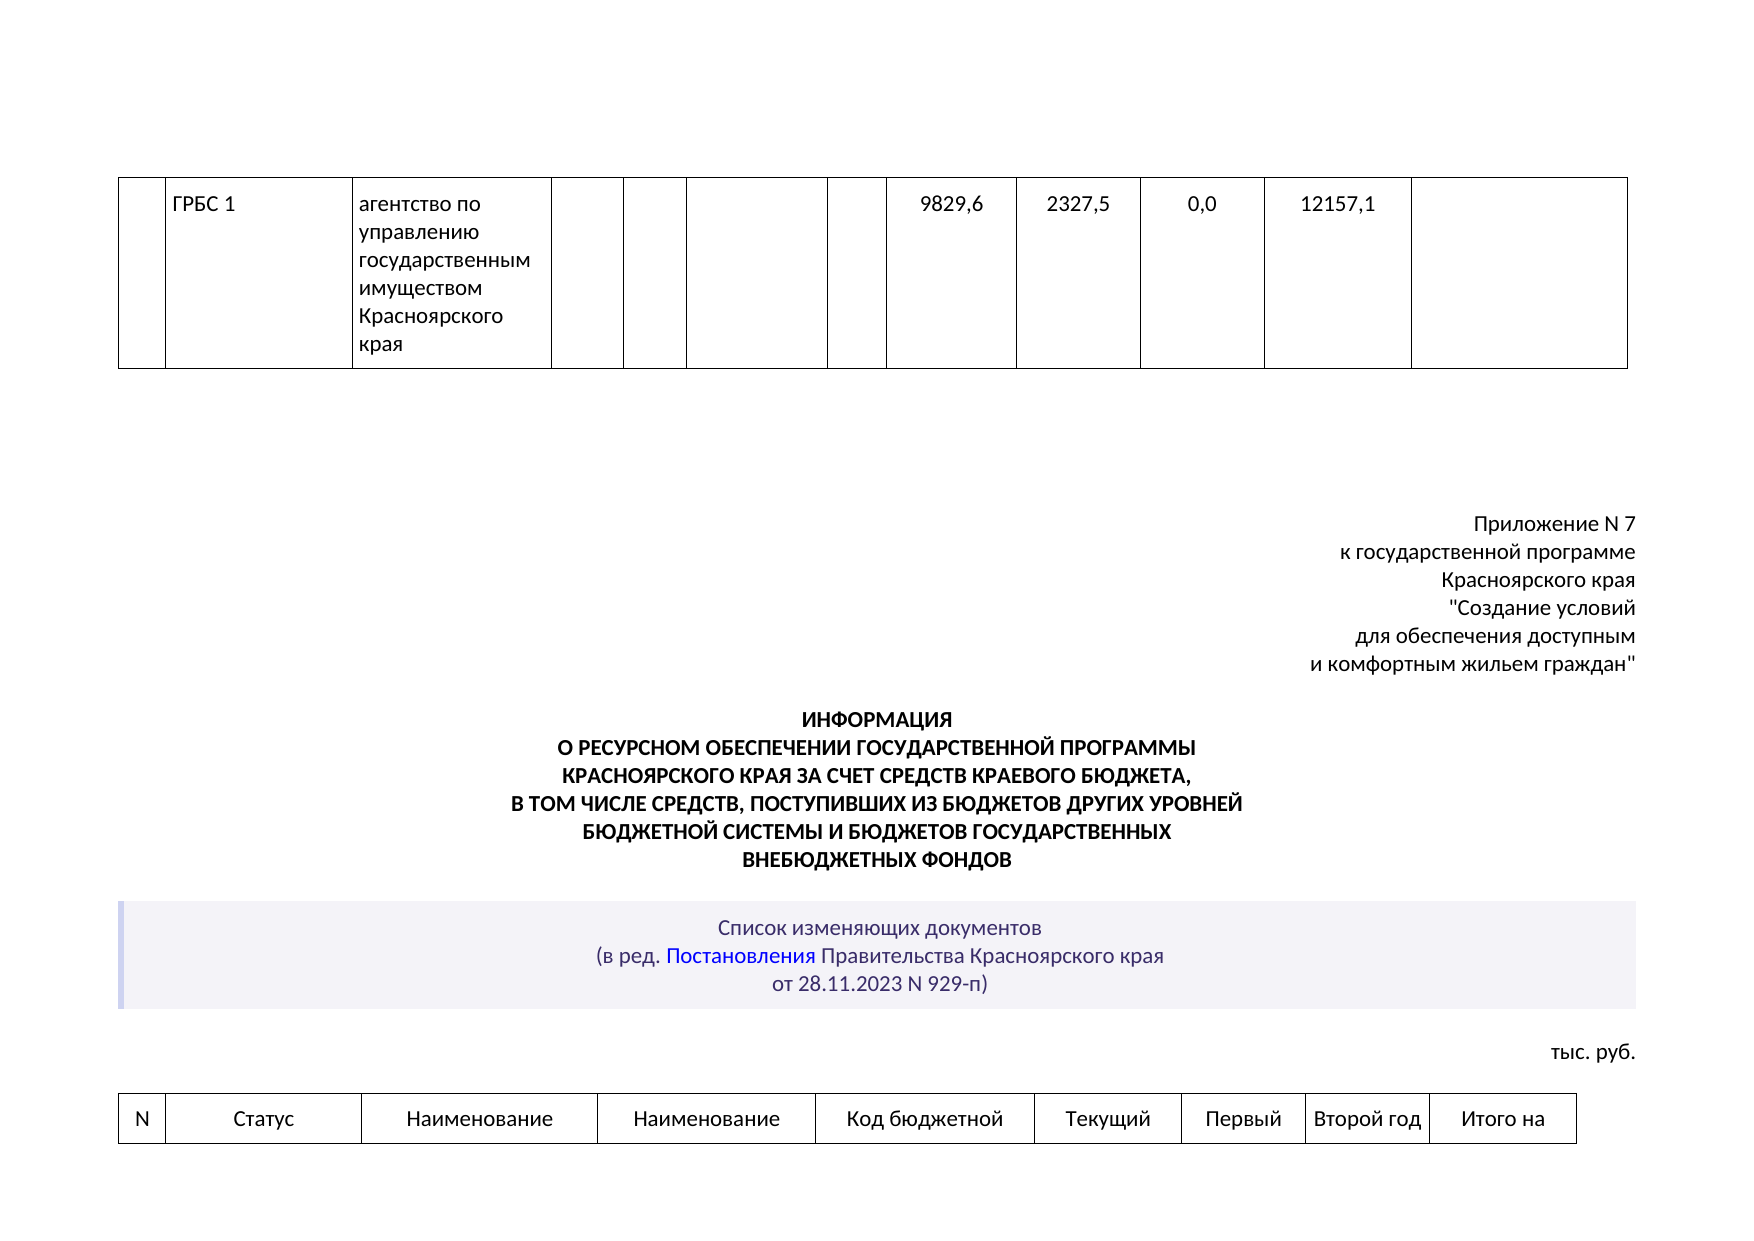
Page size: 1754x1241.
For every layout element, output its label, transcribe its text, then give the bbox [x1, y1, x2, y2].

text тыс. руб. [118, 1037, 1636, 1065]
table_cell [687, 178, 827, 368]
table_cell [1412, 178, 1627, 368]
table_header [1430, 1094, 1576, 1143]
title ВНЕБЮДЖЕТНЫХ ФОНДОВ [118, 845, 1636, 873]
title В ТОМ ЧИСЛЕ СРЕДСТВ, ПОСТУПИВШИХ ИЗ БЮДЖЕТОВ ДРУГИХ УРОВНЕЙ [118, 789, 1636, 817]
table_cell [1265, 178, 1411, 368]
title О РЕСУРСНОМ ОБЕСПЕЧЕНИИ ГОСУДАРСТВЕННОЙ ПРОГРАММЫ [118, 733, 1636, 761]
title ИНФОРМАЦИЯ [118, 705, 1636, 733]
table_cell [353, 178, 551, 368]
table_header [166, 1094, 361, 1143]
text для обеспечения доступным [118, 621, 1636, 649]
text и комфортным жильем граждан" [118, 649, 1636, 677]
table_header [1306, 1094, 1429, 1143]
title КРАСНОЯРСКОГО КРАЯ ЗА СЧЕТ СРЕДСТВ КРАЕВОГО БЮДЖЕТА, [118, 761, 1636, 789]
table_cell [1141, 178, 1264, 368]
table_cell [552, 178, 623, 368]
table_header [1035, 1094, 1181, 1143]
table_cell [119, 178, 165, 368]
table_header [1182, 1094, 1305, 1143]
title БЮДЖЕТНОЙ СИСТЕМЫ И БЮДЖЕТОВ ГОСУДАРСТВЕННЫХ [118, 817, 1636, 845]
text "Создание условий [118, 593, 1636, 621]
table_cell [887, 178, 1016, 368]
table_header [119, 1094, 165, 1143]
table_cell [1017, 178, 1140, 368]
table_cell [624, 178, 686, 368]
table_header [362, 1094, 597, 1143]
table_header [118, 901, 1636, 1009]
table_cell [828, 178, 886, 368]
text Приложение N 7 [118, 509, 1636, 537]
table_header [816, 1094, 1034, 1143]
text Красноярского края [118, 565, 1636, 593]
text к государственной программе [118, 537, 1636, 565]
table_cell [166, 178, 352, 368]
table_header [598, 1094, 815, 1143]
